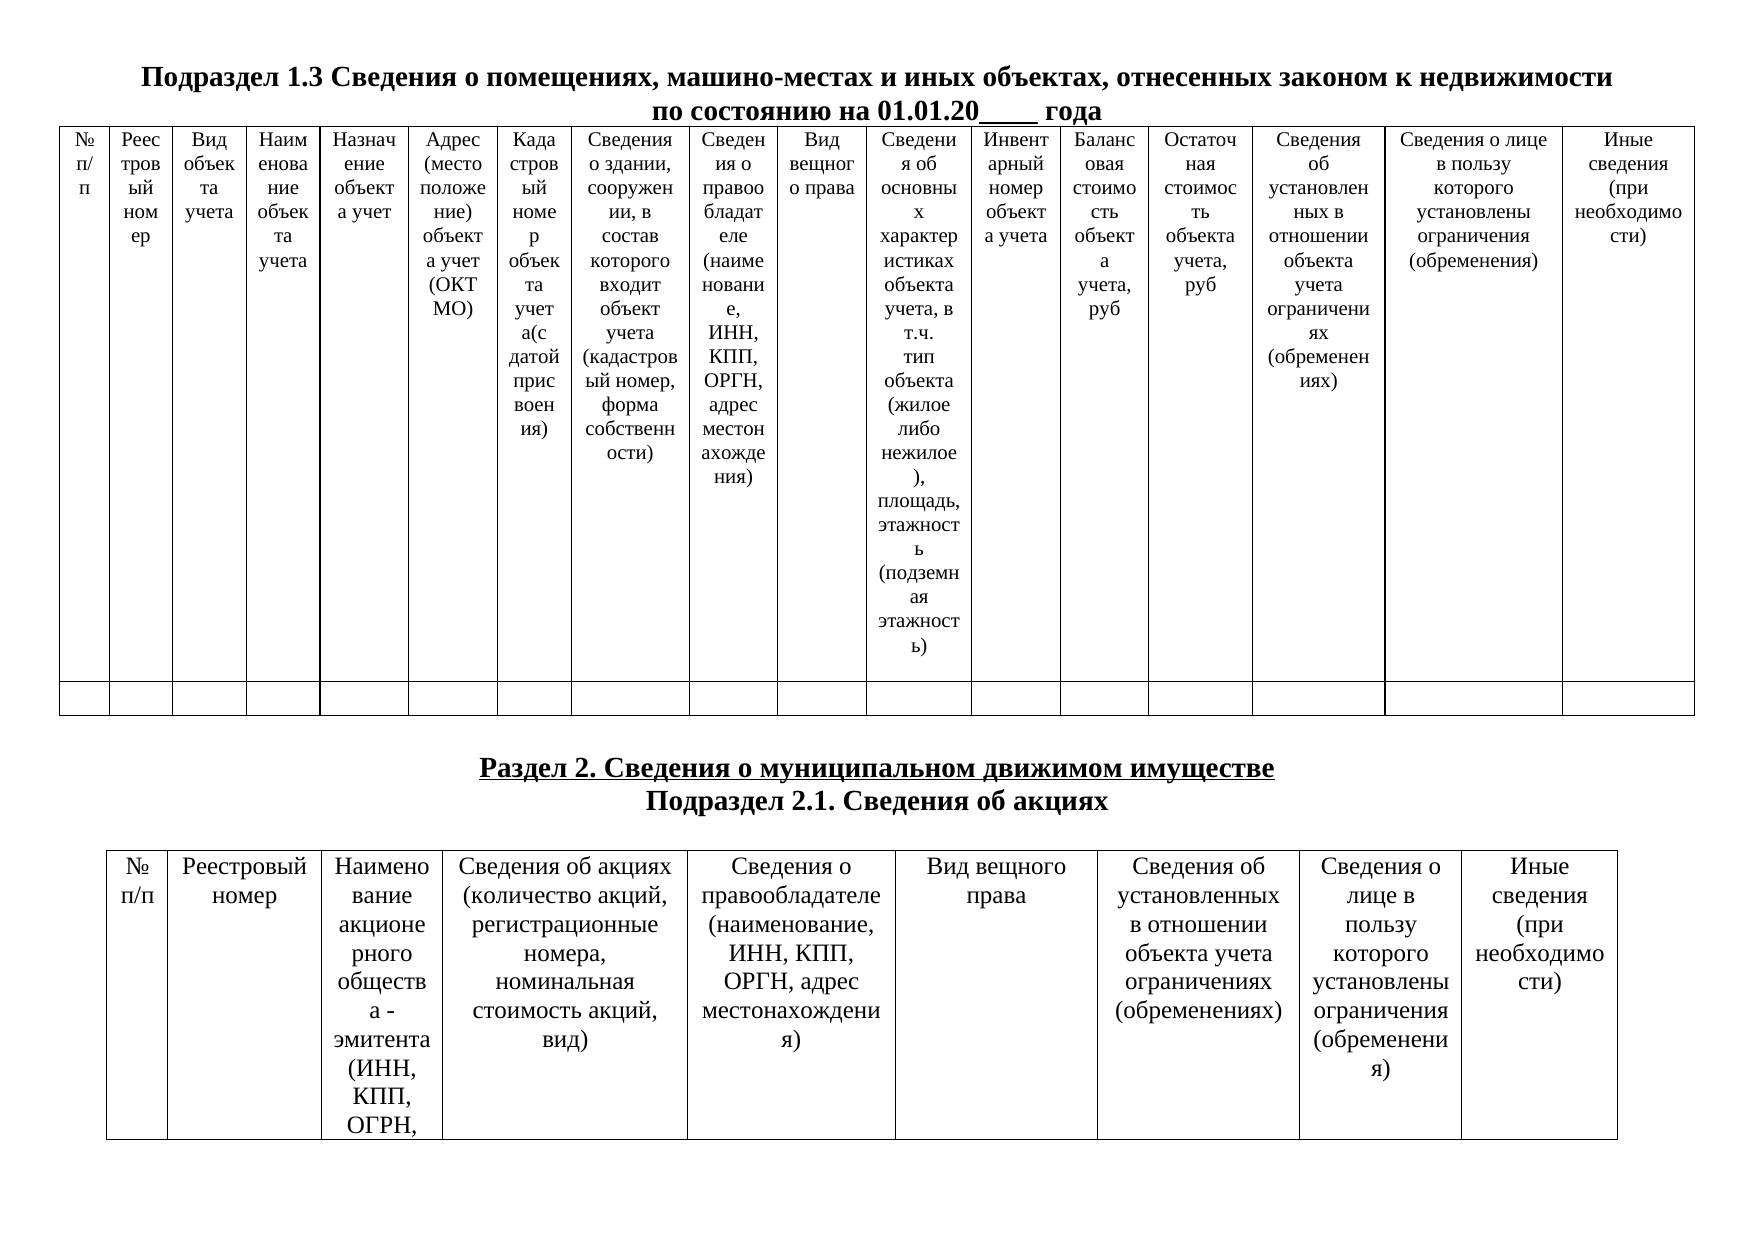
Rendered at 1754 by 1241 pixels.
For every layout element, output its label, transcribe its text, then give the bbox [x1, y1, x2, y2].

table_cell [247, 682, 319, 715]
table_cell [572, 682, 689, 715]
table_header Адрес (местоположение) объекта учет (ОКТМО) [409, 127, 497, 681]
table_cell [1253, 682, 1384, 715]
table_cell [409, 682, 497, 715]
table_header Иные сведения (при необходимости) [1563, 127, 1694, 681]
table_header № п/п [107, 851, 167, 1139]
table_cell [1061, 682, 1148, 715]
table_header Сведения об установленных в отношении объекта учета ограничениях (обременениях) [1253, 127, 1384, 681]
table_header Наименование объекта учета [247, 127, 319, 681]
table_header Реестровый номер [168, 851, 321, 1139]
table_header Вид вещного права [896, 851, 1097, 1139]
table_cell [173, 682, 246, 715]
table_header Остаточная стоимость объекта учета, руб [1149, 127, 1252, 681]
text по состоянию на 01.01.20____ года [118, 93, 1636, 126]
table_header Сведения о лице в пользу которого установлены ограничения (обременения) [1386, 127, 1562, 681]
table_cell [60, 682, 109, 715]
table_cell [778, 682, 866, 715]
text Раздел 2. Сведения о муниципальном движимом имуществе [118, 750, 1636, 783]
text Подраздел 2.1. Сведения об акциях [118, 783, 1636, 817]
table_cell [1149, 682, 1252, 715]
table_header Вид объекта учета [173, 127, 246, 681]
table_header Назначение объекта учет [321, 127, 408, 681]
text Подраздел 1.3 Сведения о помещениях, машино-местах и иных объектах, отнесенных законом к недвижимости [118, 59, 1636, 93]
table_header Сведения о правообладателе (наименование, ИНН, КПП, ОРГН, адрес местонахождения) [690, 127, 777, 681]
table_header Балансовая стоимость объекта учета, руб [1061, 127, 1148, 681]
table_cell [110, 682, 172, 715]
table_cell [1563, 682, 1694, 715]
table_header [1300, 851, 1461, 1139]
table_header № п/п [60, 127, 109, 681]
table_cell [972, 682, 1060, 715]
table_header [688, 851, 895, 1139]
table_cell [321, 682, 408, 715]
table_cell [1386, 682, 1562, 715]
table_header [443, 851, 687, 1139]
table_header Вид вещного права [778, 127, 866, 681]
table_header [1098, 851, 1299, 1139]
table_header Инвентарный номер объекта учета [972, 127, 1060, 681]
table_header Кадастровый номер объекта учета(с датой присвоения) [498, 127, 571, 681]
table_cell [690, 682, 777, 715]
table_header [1462, 851, 1617, 1139]
table_cell [498, 682, 571, 715]
table_cell [867, 682, 971, 715]
table_header Сведения о здании, сооружении, в состав которого входит объект учета (кадастровый номер, форма собственности) [572, 127, 689, 681]
table_header Реестровый номер [110, 127, 172, 681]
table_header Сведения об основных характеристиках объекта учета, в т.ч. тип объекта (жилое либо нежилое), площадь, этажность (подземная этажность) [867, 127, 971, 681]
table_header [322, 851, 442, 1139]
